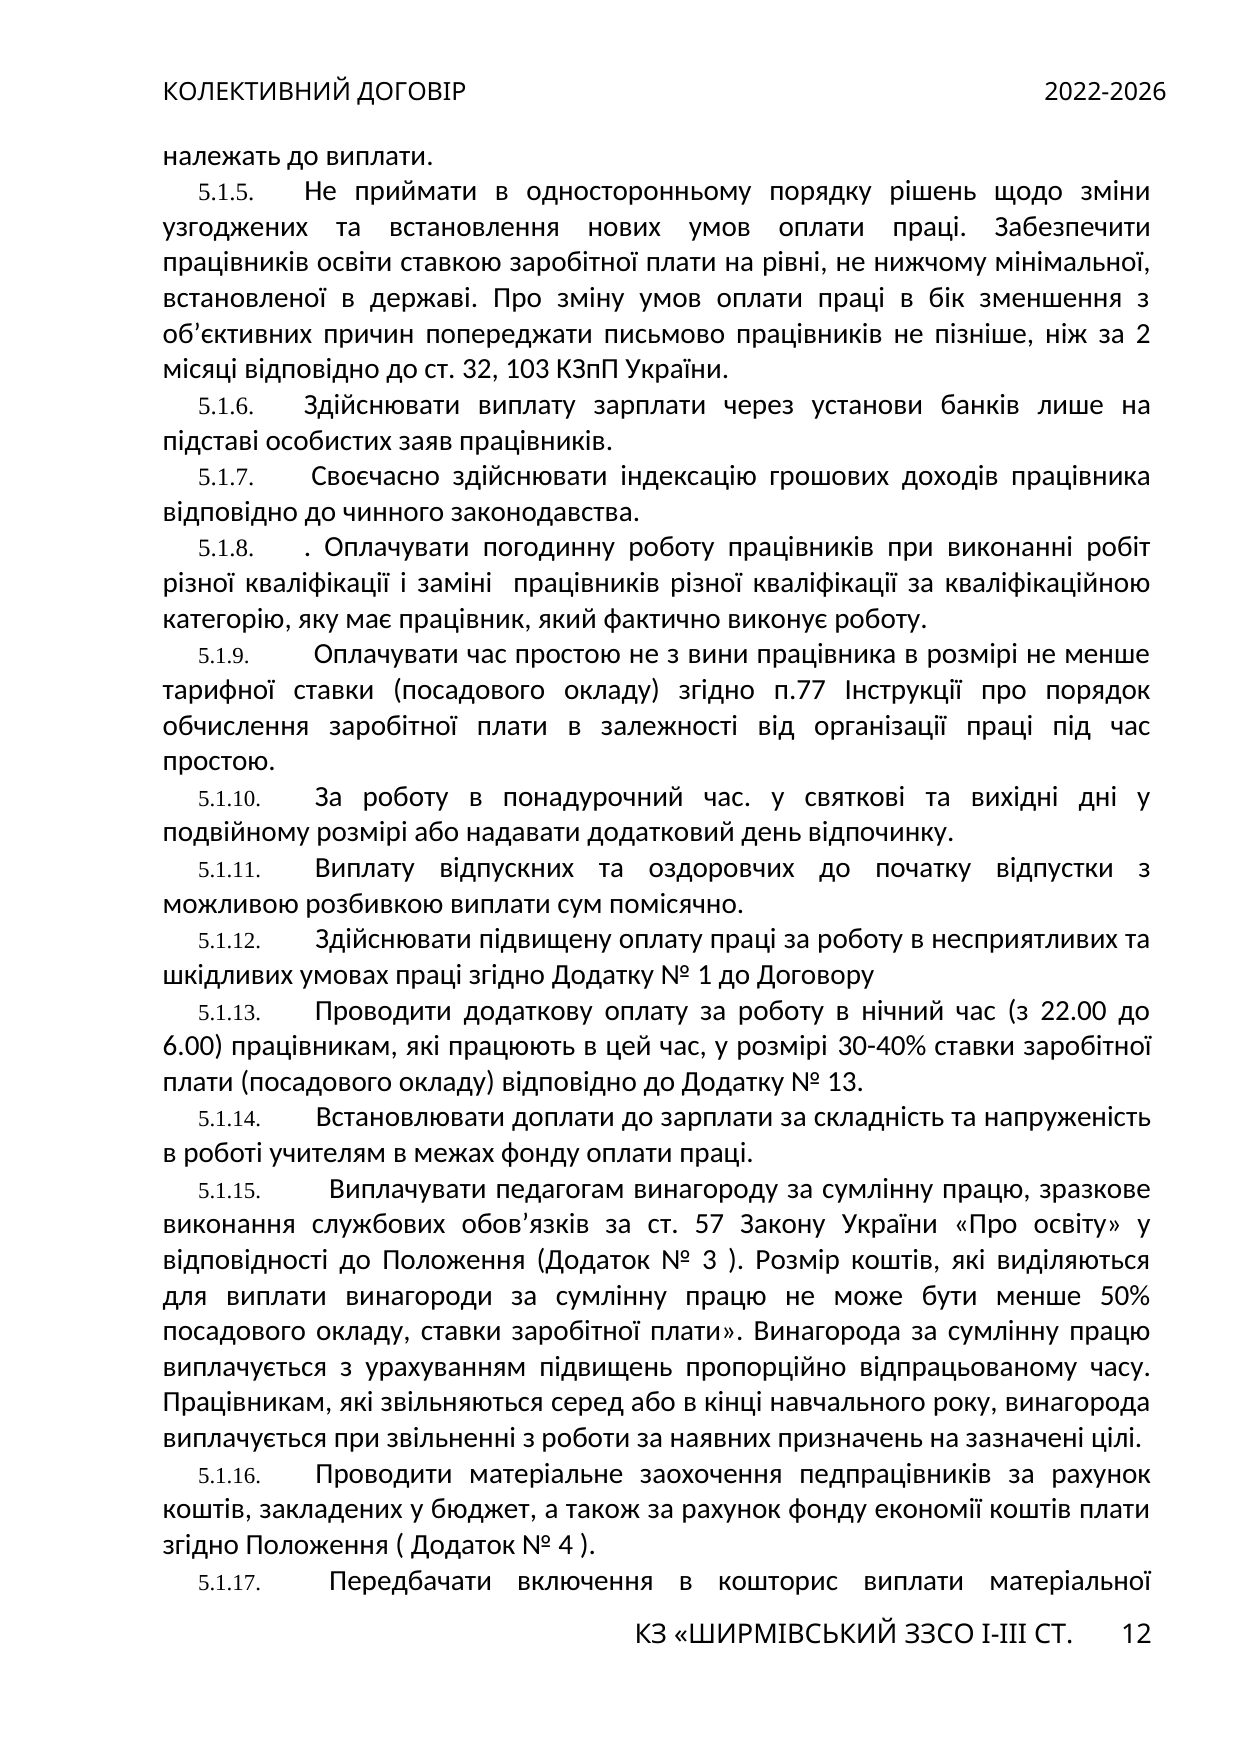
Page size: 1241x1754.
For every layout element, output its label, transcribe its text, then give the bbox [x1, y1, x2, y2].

list Проводити матеріальне заохочення педпрацівників за рахунок коштів, закладених у бюджет, а також за рахунок фонду економії коштів плати згідно Положення ( Додаток № 4 ). [162, 1455, 1152, 1562]
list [162, 137, 1152, 172]
list Проводити додаткову оплату за роботу в нічний час (з 22.00 до 6.00) працівникам, які працюють в цей час, у розмірі 30-40% ставки заробітної плати (посадового окладу) відповідно до Додатку № 13. [162, 992, 1152, 1098]
list За роботу в понадурочний час. у святкові та вихідні дні у подвійному розмірі або надавати додатковий день відпочинку. [162, 778, 1152, 849]
list Своєчасно здійснювати індексацію грошових доходів працівника відповідно до чинного законодавства. [162, 457, 1152, 528]
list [162, 1562, 1152, 1597]
list Виплату відпускних та оздоровчих до початку відпустки з можливою розбивкою виплати сум помісячно. [162, 849, 1152, 920]
list Не приймати в односторонньому порядку рішень щодо зміни узгоджених та встановлення нових умов оплати праці. Забезпечити працівників освіти ставкою заробітної плати на рівні, не нижчому мінімальної, встановленої в державі. Про зміну умов оплати праці в бік зменшення з об’єктивних причин попереджати письмово працівників не пізніше, ніж за 2 місяці відповідно до ст. 32, 103 КЗпП України. [162, 172, 1152, 386]
list Виплачувати педагогам винагороду за сумлінну працю, зразкове виконання службових обов’язків за ст. 57 Закону України «Про освіту» у відповідності до Положення (Додаток № 3 ). Розмір коштів, які виділяються для виплати винагороди за сумлінну працю не може бути менше 50% посадового окладу, ставки заробітної плати». Винагорода за сумлінну працю виплачується з урахуванням підвищень пропорційно відпрацьованому часу. Працівникам, які звільняються серед або в кінці навчального року, винагорода виплачується при звільненні з роботи за наявних призначень на зазначені цілі. [162, 1170, 1152, 1455]
list Здійснювати виплату зарплати через установи банків лише на підставі особистих заяв працівників. [162, 386, 1152, 457]
list Встановлювати доплати до зарплати за складність та напруженість в роботі учителям в межах фонду оплати праці. [162, 1098, 1152, 1170]
list Оплачувати час простою не з вини працівника в розмірі не менше тарифної ставки (посадового окладу) згідно п.77 Інструкції про порядок обчислення заробітної плати в залежності від організації праці під час простою. [162, 635, 1152, 778]
list . Оплачувати погодинну роботу працівників при виконанні робіт різної кваліфікації і заміні працівників різної кваліфікації за кваліфікаційною категорію, яку має працівник, який фактично виконує роботу. [162, 528, 1152, 635]
list Здійснювати підвищену оплату праці за роботу в несприятливих та шкідливих умовах праці згідно Додатку № 1 до Договору [162, 920, 1152, 992]
